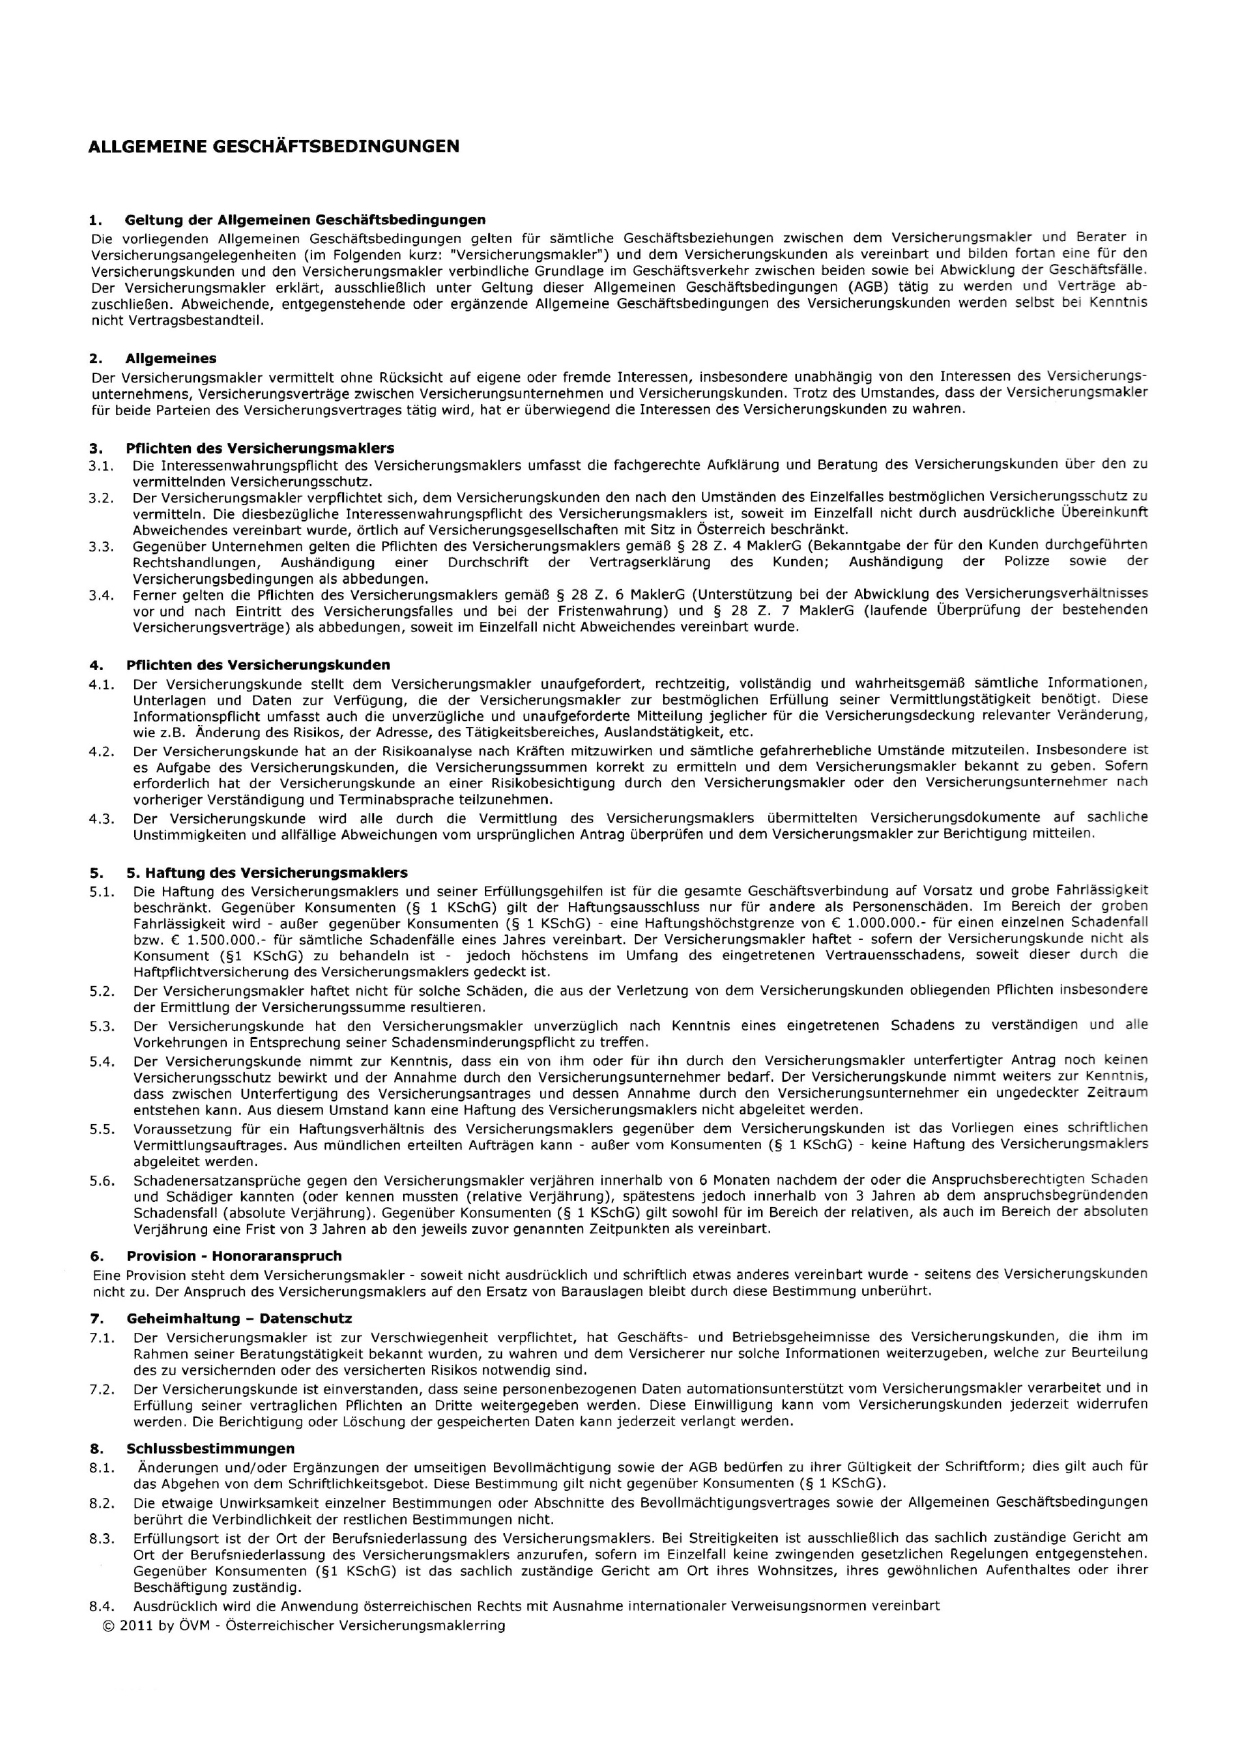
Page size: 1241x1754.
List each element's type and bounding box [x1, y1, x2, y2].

picture [57, 118, 1172, 1696]
